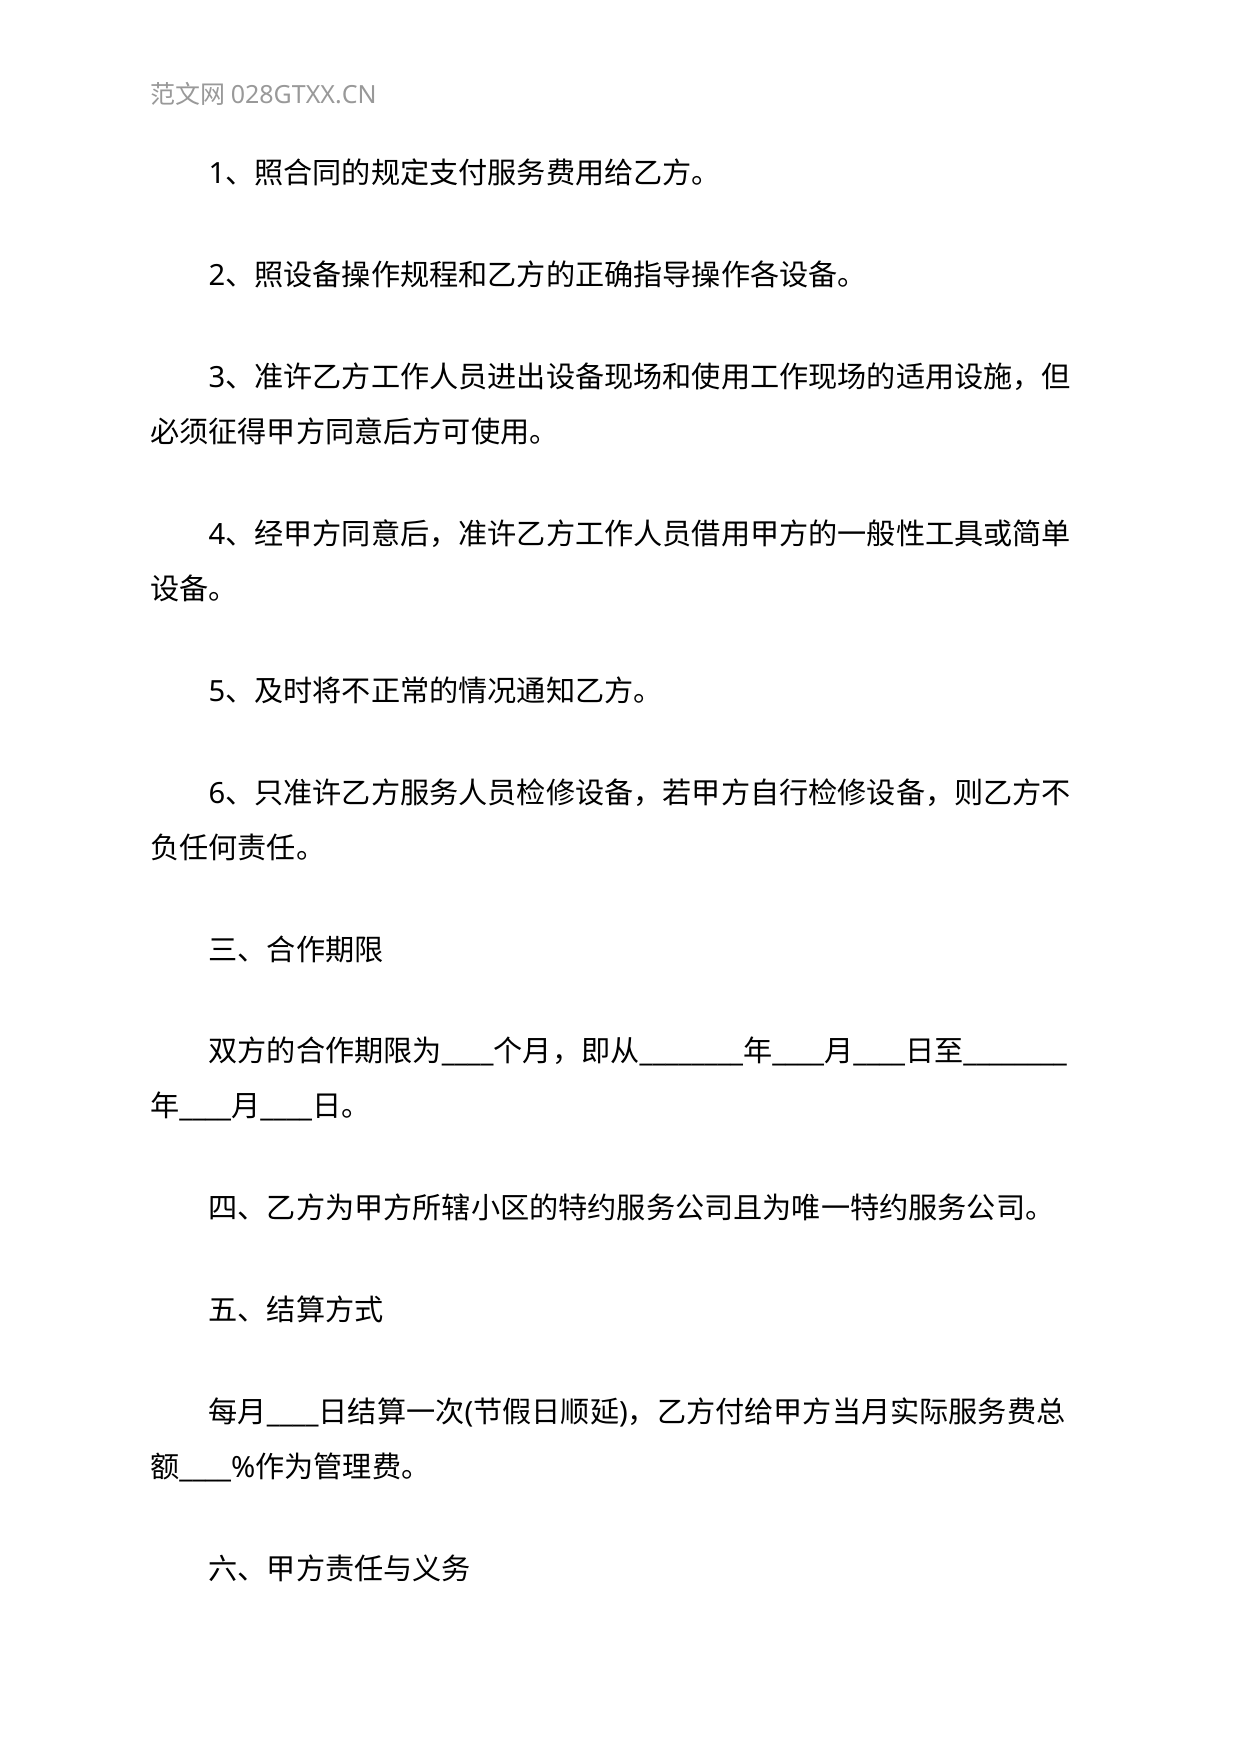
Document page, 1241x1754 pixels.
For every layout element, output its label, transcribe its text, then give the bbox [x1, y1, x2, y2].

text 五、结算方式 [150, 1287, 1090, 1329]
text 双方的合作期限为____个月，即从________年____月____日至________年____月____日。 [150, 1028, 1090, 1125]
text 三、合作期限 [150, 926, 1090, 968]
text 4、经甲方同意后，准许乙方工作人员借用甲方的一般性工具或简单设备。 [150, 511, 1090, 608]
text 3、准许乙方工作人员进出设备现场和使用工作现场的适用设施，但必须征得甲方同意后方可使用。 [150, 354, 1090, 451]
text 1、照合同的规定支付服务费用给乙方。 [150, 150, 1090, 192]
text 2、照设备操作规程和乙方的正确指导操作各设备。 [150, 252, 1090, 294]
text 6、只准许乙方服务人员检修设备，若甲方自行检修设备，则乙方不负任何责任。 [150, 769, 1090, 867]
text 六、甲方责任与义务 [150, 1546, 1090, 1588]
text 每月____日结算一次(节假日顺延)，乙方付给甲方当月实际服务费总额____%作为管理费。 [150, 1388, 1090, 1486]
text 四、乙方为甲方所辖小区的特约服务公司且为唯一特约服务公司。 [150, 1185, 1090, 1227]
text 5、及时将不正常的情况通知乙方。 [150, 667, 1090, 710]
